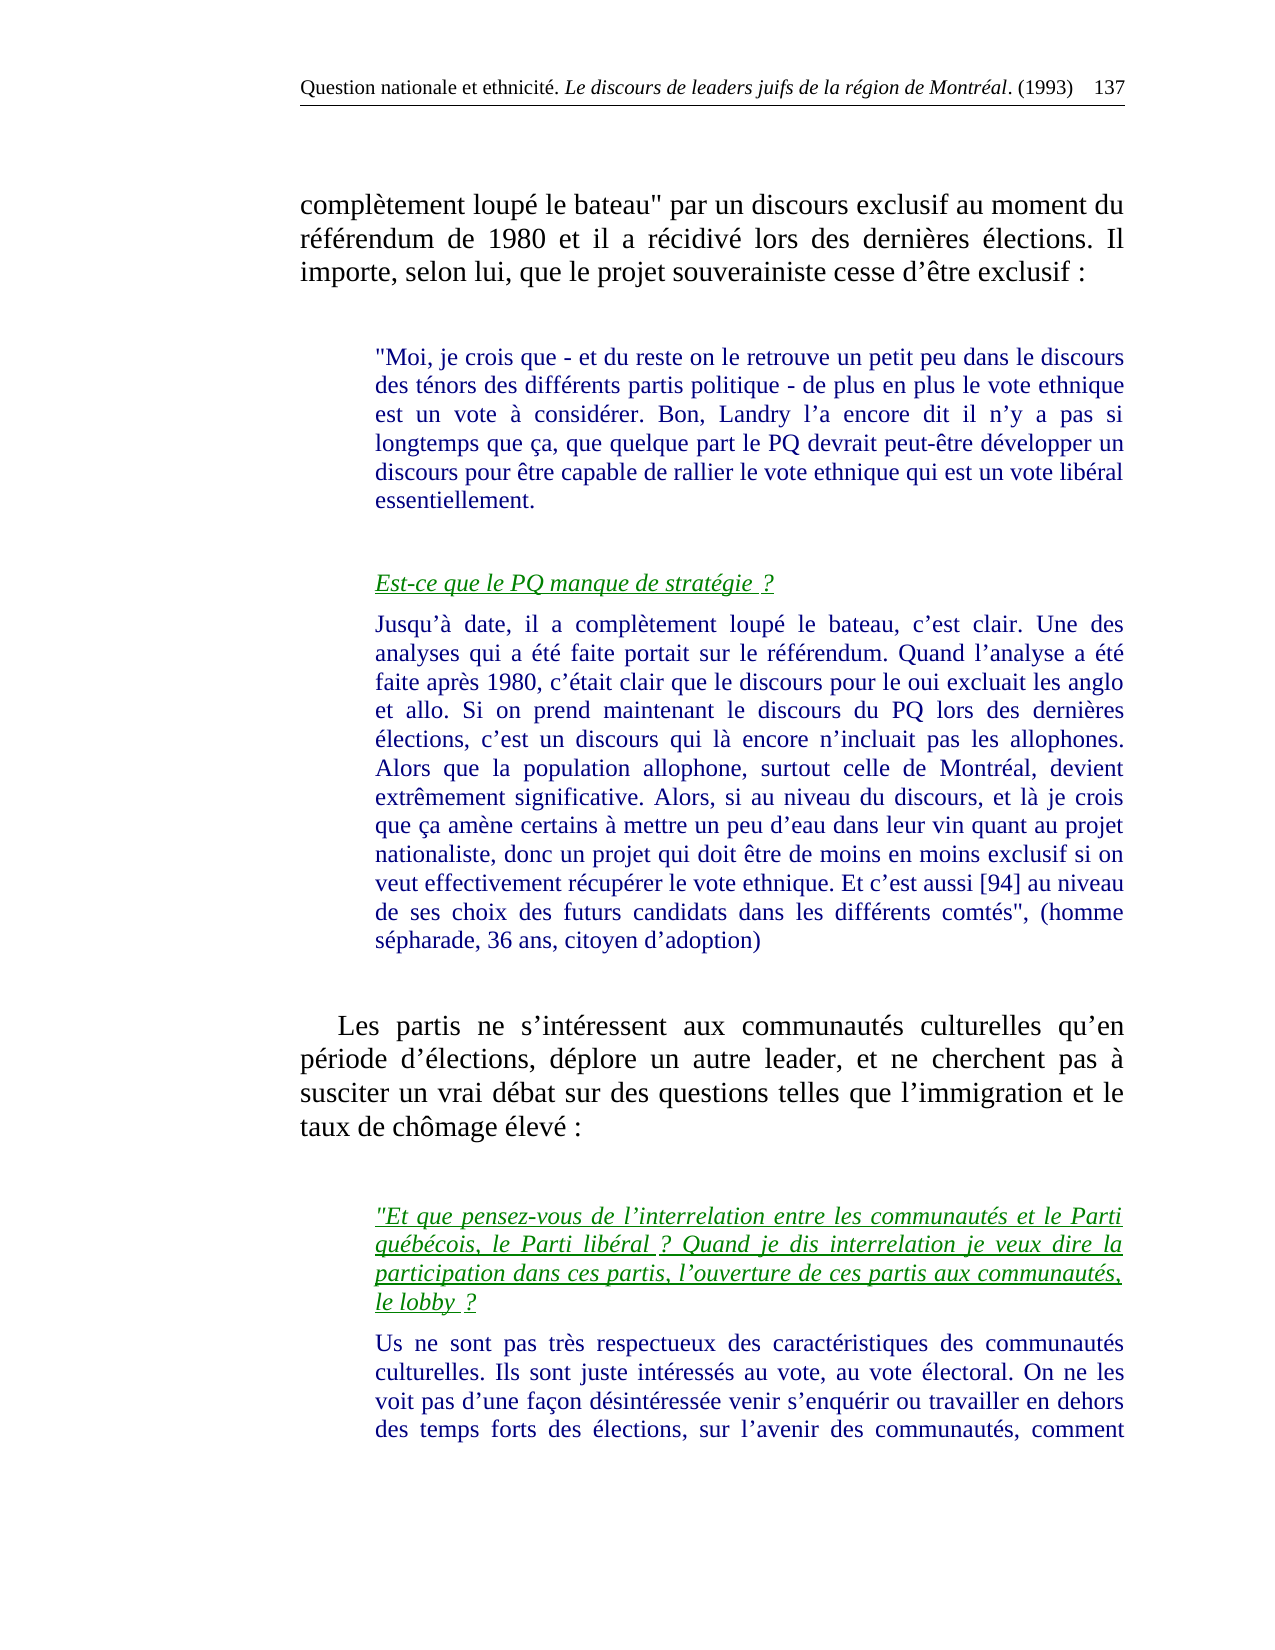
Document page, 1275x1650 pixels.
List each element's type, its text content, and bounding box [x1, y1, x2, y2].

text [300, 187, 1125, 288]
text "Et que pensez-vous de l’interrelation entre les communautés et le Parti québécois, le Parti libéral ? Quand je dis interrelation je veux dire la participation dans ces partis, l’ouverture de ces partis aux communautés, le lobby ? [375, 1201, 1125, 1316]
text "Moi, je crois que - et du reste on le retrouve un petit peu dans le discours des ténors des différents partis politique - de plus en plus le vote ethnique est un vote à considérer. Bon, Landry l’a encore dit il n’y a pas si longtemps que ça, que quelque part le PQ devrait peut-être développer un discours pour être capable de rallier le vote ethnique qui est un vote libéral essentiellement. [375, 342, 1125, 514]
text Est-ce que le PQ manque de stratégie ? [375, 568, 1125, 597]
text Les partis ne s’intéressent aux communautés culturelles qu’en période d’élections, déplore un autre leader, et ne cherchent pas à susciter un vrai débat sur des questions telles que l’immigration et le taux de chômage élevé : [300, 1008, 1125, 1142]
text Jusqu’à date, il a complètement loupé le bateau, c’est clair. Une des analyses qui a été faite portait sur le référendum. Quand l’analyse a été faite après 1980, c’était clair que le discours pour le oui excluait les anglo et allo. Si on prend maintenant le discours du PQ lors des dernières élections, c’est un discours qui là encore n’incluait pas les allophones. Alors que la population allophone, surtout celle de Montréal, devient extrêmement significative. Alors, si au niveau du discours, et là je crois que ça amène certains à mettre un peu d’eau dans leur vin quant au projet nationaliste, donc un projet qui doit être de moins en moins exclusif si on veut effectivement récupérer le vote ethnique. Et c’est aussi [94] au niveau de ses choix des futurs candidats dans les différents comtés", (homme sépharade, 36 ans, citoyen d’adoption) [375, 609, 1125, 954]
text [375, 1328, 1125, 1443]
